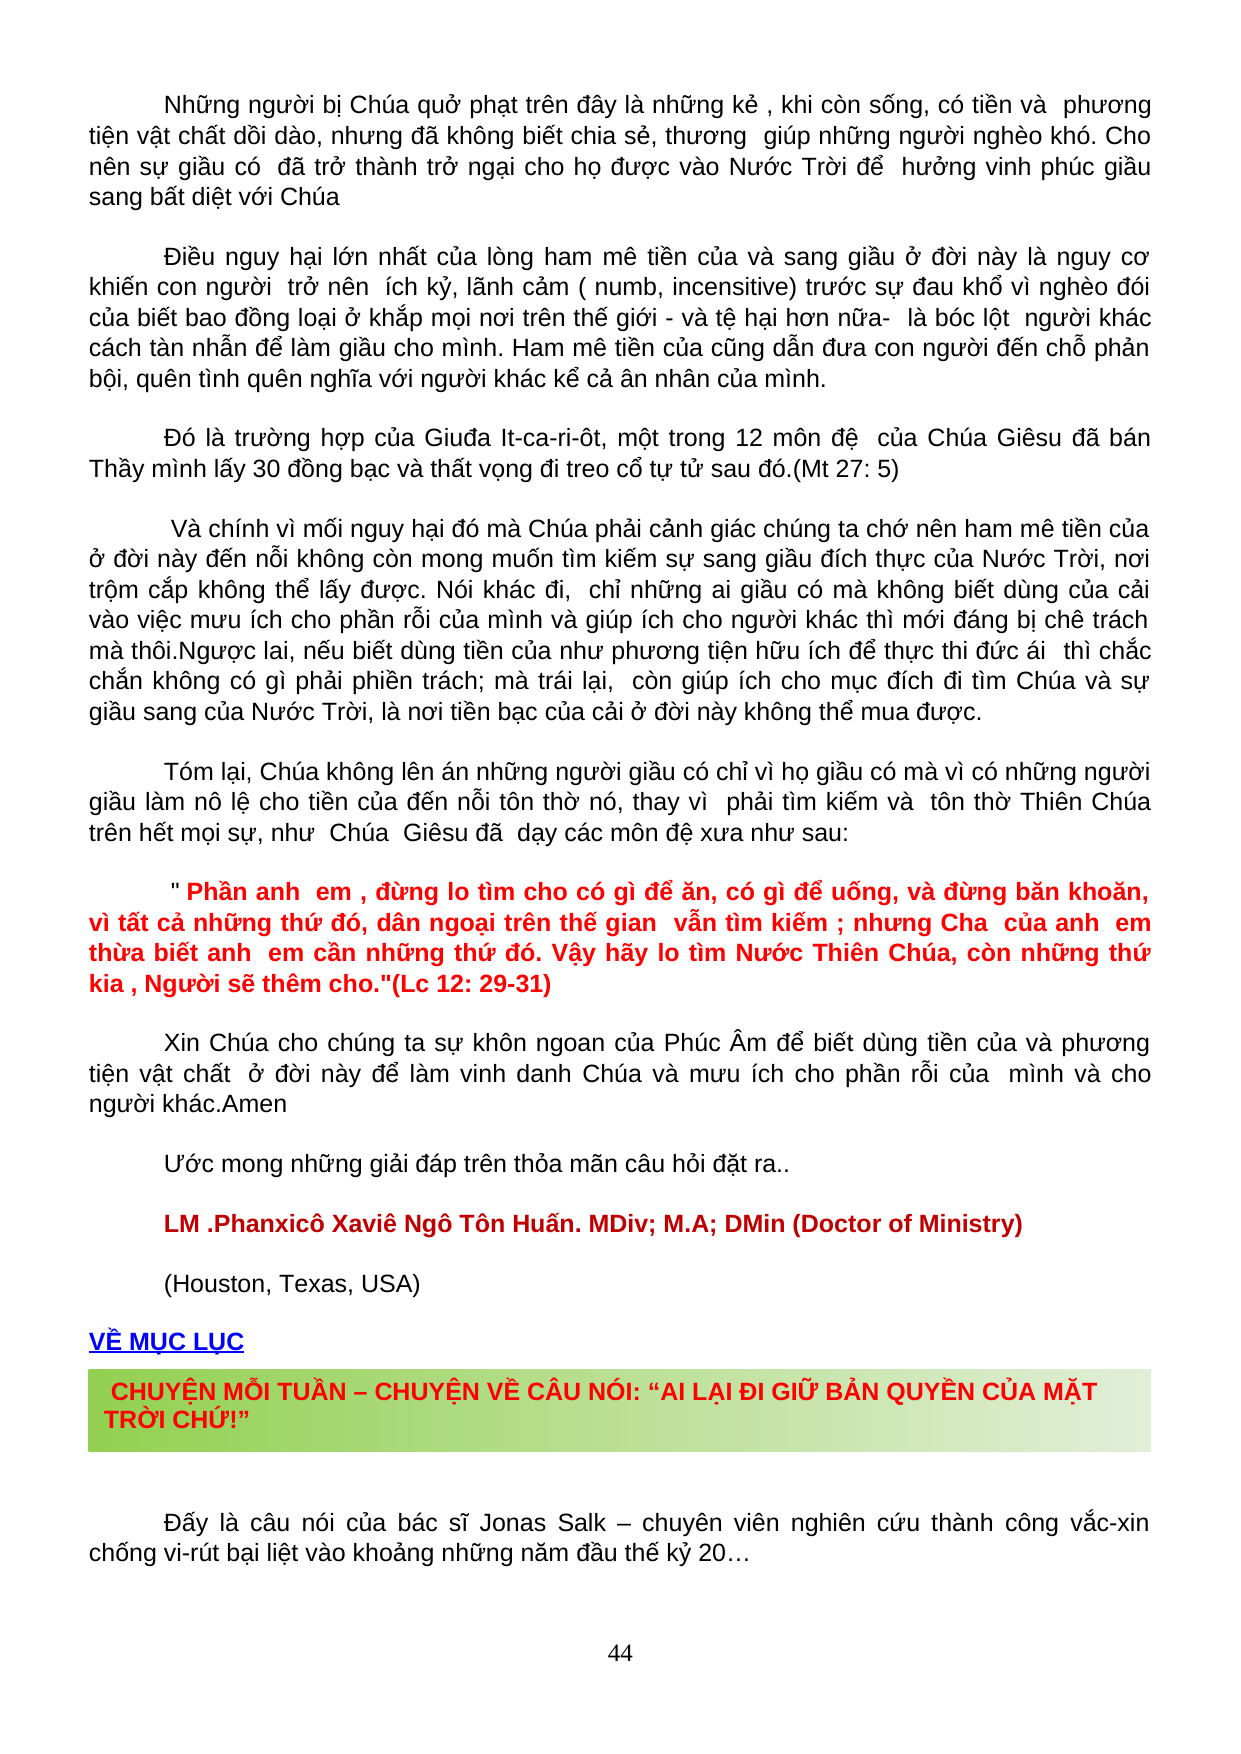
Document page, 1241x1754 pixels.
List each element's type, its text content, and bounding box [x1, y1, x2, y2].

text " Phần anh em , đừng lo tìm cho có gì để ăn, có gì để uống, và đừng băn khoăn, vì tất cả những thứ đó, dân ngoại trên thế gian vẫn tìm kiếm ; nhưng Cha của anh em thừa biết anh em cần những thứ đó. Vậy hãy lo tìm Nước Thiên Chúa, còn những thứ kia , Người sẽ thêm cho."(Lc 12: 29-31) [89, 875, 1152, 997]
text VỀ MỤC LỤC [89, 1326, 1152, 1355]
text Những người bị Chúa quở phạt trên đây là những kẻ , khi còn sống, có tiền và phương tiện vật chất dồi dào, nhưng đã không biết chia sẻ, thương giúp những người nghèo khó. Cho nên sự giầu có đã trở thành trở ngại cho họ được vào Nước Trời để hưởng vinh phúc giầu sang bất diệt với Chúa [89, 89, 1152, 211]
text Và chính vì mối nguy hại đó mà Chúa phải cảnh giác chúng ta chớ nên ham mê tiền của ở đời này đến nỗi không còn mong muốn tìm kiếm sự sang giầu đích thực của Nước Trời, nơi trộm cắp không thể lấy được. Nói khác đi, chỉ những ai giầu có mà không biết dùng của cải vào việc mưu ích cho phần rỗi của mình và giúp ích cho người khác thì mới đáng bị chê trách mà thôi.Ngược lai, nếu biết dùng tiền của như phương tiện hữu ích để thực thi đức ái thì chắc chắn không có gì phải phiền trách; mà trái lại, còn giúp ích cho mục đích đi tìm Chúa và sự giầu sang của Nước Trời, là nơi tiền bạc của cải ở đời này không thể mua được. [89, 512, 1152, 726]
text Đấy là câu nói của bác sĩ Jonas Salk – chuyên viên nghiên cứu thành công vắc-xin chống vi-rút bại liệt vào khoảng những năm đầu thế kỷ 20… [89, 1506, 1152, 1567]
text Xin Chúa cho chúng ta sự khôn ngoan của Phúc Âm để biết dùng tiền của và phương tiện vật chất ở đời này để làm vinh danh Chúa và mưu ích cho phần rỗi của mình và cho người khác.Amen [89, 1027, 1152, 1118]
text Đó là trường hợp của Giuđa It-ca-ri-ôt, một trong 12 môn đệ của Chúa Giêsu đã bán Thầy mình lấy 30 đồng bạc và thất vọng đi treo cổ tự tử sau đó.(Mt 27: 5) [89, 422, 1152, 483]
text Ước mong những giải đáp trên thỏa mãn câu hỏi đặt ra.. [89, 1147, 1152, 1178]
text Điều nguy hại lớn nhất của lòng ham mê tiền của và sang giầu ở đời này là nguy cơ khiến con người trở nên ích kỷ, lãnh cảm ( numb, incensitive) trước sự đau khổ vì nghèo đói của biết bao đồng loại ở khắp mọi nơi trên thế giới - và tệ hại hơn nữa- là bóc lột người khác cách tàn nhẫn để làm giầu cho mình. Ham mê tiền của cũng dẫn đưa con người đến chỗ phản bội, quên tình quên nghĩa với người khác kể cả ân nhân của mình. [89, 240, 1152, 392]
text (Houston, Texas, USA) [89, 1267, 1152, 1297]
text Tóm lại, Chúa không lên án những người giầu có chỉ vì họ giầu có mà vì có những người giầu làm nô lệ cho tiền của đến nỗi tôn thờ nó, thay vì phải tìm kiếm và tôn thờ Thiên Chúa trên hết mọi sự, như Chúa Giêsu đã dạy các môn đệ xưa như sau: [89, 755, 1152, 846]
text LM .Phanxicô Xaviê Ngô Tôn Huấn. MDiv; M.A; DMin (Doctor of Ministry) [89, 1207, 1152, 1238]
